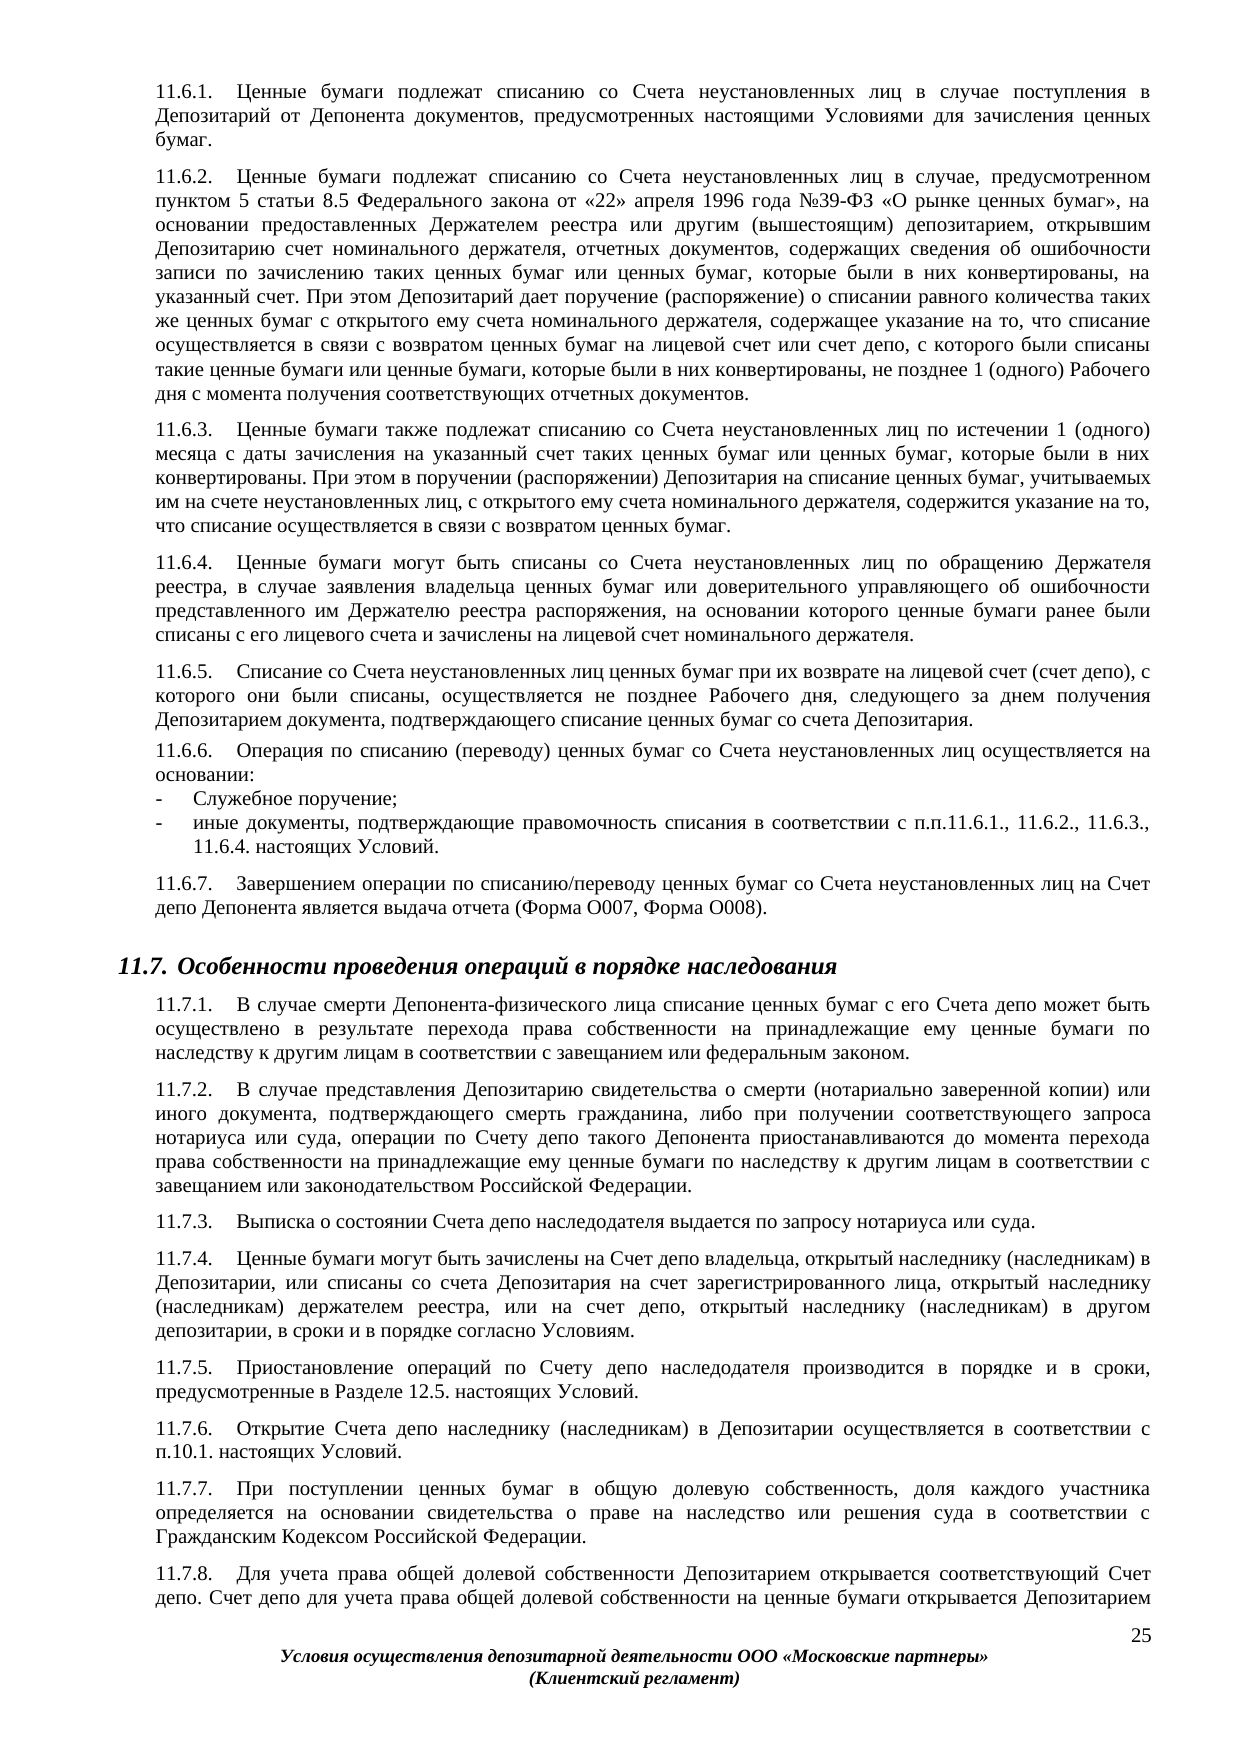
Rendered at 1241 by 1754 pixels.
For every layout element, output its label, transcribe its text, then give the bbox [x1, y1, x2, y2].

list При поступлении ценных бумаг в общую долевую собственность, доля каждого участника определяется на основании свидетельства о праве на наследство или решения суда в соответствии с Гражданским Кодексом Российской Федерации. [155, 1476, 1152, 1548]
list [155, 1561, 1152, 1609]
list Служебное поручение; [155, 786, 1163, 810]
list Приостановление операций по Счету депо наследодателя производится в порядке и в сроки, предусмотренные в Разделе 12.5. настоящих Условий. [155, 1355, 1152, 1403]
list иные документы, подтверждающие правомочность списания в соответствии с п.п.11.6.1., 11.6.2., 11.6.3., [155, 810, 1163, 834]
list Ценные бумаги подлежат списанию со Счета неустановленных лиц в случае поступления в Депозитарий от Депонента документов, предусмотренных настоящими Условиями для зачисления ценных бумаг. [155, 79, 1152, 151]
list Списание со Счета неустановленных лиц ценных бумаг при их возврате на лицевой счет (счет депо), с которого они были списаны, осуществляется не позднее Рабочего дня, следующего за днем получения Депозитарием документа, подтверждающего списание ценных бумаг со счета Депозитария. [155, 659, 1152, 731]
subtitle Особенности проведения операций в порядке наследования [118, 951, 1163, 980]
list Ценные бумаги подлежат списанию со Счета неустановленных лиц в случае, предусмотренном пунктом 5 статьи 8.5 Федерального закона от «22» апреля 1996 года №39-ФЗ «О рынке ценных бумаг», на основании предоставленных Держателем реестра или другим (вышестоящим) депозитарием, открывшим Депозитарию счет номинального держателя, отчетных документов, содержащих сведения об ошибочности записи по зачислению таких ценных бумаг или ценных бумаг, которые были в них конвертированы, на указанный счет. При этом Депозитарий дает поручение (распоряжение) о списании равного количества таких же ценных бумаг с открытого ему счета номинального держателя, содержащее указание на то, что списание осуществляется в связи с возвратом ценных бумаг на лицевой счет или счет депо, с которого были списаны такие ценные бумаги или ценные бумаги, которые были в них конвертированы, не позднее 1 (одного) Рабочего дня с момента получения соответствующих отчетных документов. [155, 164, 1152, 404]
list Операция по списанию (переводу) ценных бумаг со Счета неустановленных лиц осуществляется на основании: [155, 738, 1152, 786]
list Выписка о состоянии Счета депо наследодателя выдается по запросу нотариуса или суда. [155, 1209, 1163, 1233]
text 11.6.4. настоящих Условий. [193, 834, 1163, 858]
list Ценные бумаги могут быть списаны со Счета неустановленных лиц по обращению Держателя реестра, в случае заявления владельца ценных бумаг или доверительного управляющего об ошибочности представленного им Держателю реестра распоряжения, на основании которого ценные бумаги ранее были списаны с его лицевого счета и зачислены на лицевой счет номинального держателя. [155, 550, 1152, 646]
list Ценные бумаги могут быть зачислены на Счет депо владельца, открытый наследнику (наследникам) в Депозитарии, или списаны со счета Депозитария на счет зарегистрированного лица, открытый наследнику (наследникам) держателем реестра, или на счет депо, открытый наследнику (наследникам) в другом депозитарии, в сроки и в порядке согласно Условиям. [155, 1246, 1152, 1342]
list Открытие Счета депо наследнику (наследникам) в Депозитарии осуществляется в соответствии с п.10.1. настоящих Условий. [155, 1415, 1152, 1463]
list В случае представления Депозитарию свидетельства о смерти (нотариально заверенной копии) или иного документа, подтверждающего смерть гражданина, либо при получении соответствующего запроса нотариуса или суда, операции по Счету депо такого Депонента приостанавливаются до момента перехода права собственности на принадлежащие ему ценные бумаги по наследству к другим лицам в соответствии с завещанием или законодательством Российской Федерации. [155, 1077, 1152, 1197]
list Завершением операции по списанию/переводу ценных бумаг со Счета неустановленных лиц на Счет депо Депонента является выдача отчета (Форма О007, Форма О008). [155, 871, 1152, 919]
list Ценные бумаги также подлежат списанию со Счета неустановленных лиц по истечении 1 (одного) месяца с даты зачисления на указанный счет таких ценных бумаг или ценных бумаг, которые были в них конвертированы. При этом в поручении (распоряжении) Депозитария на списание ценных бумаг, учитываемых им на счете неустановленных лиц, с открытого ему счета номинального держателя, содержится указание на то, что списание осуществляется в связи с возвратом ценных бумаг. [155, 417, 1152, 537]
list В случае смерти Депонента-физического лица списание ценных бумаг с его Счета депо может быть осуществлено в результате перехода права собственности на принадлежащие ему ценные бумаги по наследству к другим лицам в соответствии с завещанием или федеральным законом. [155, 992, 1152, 1064]
